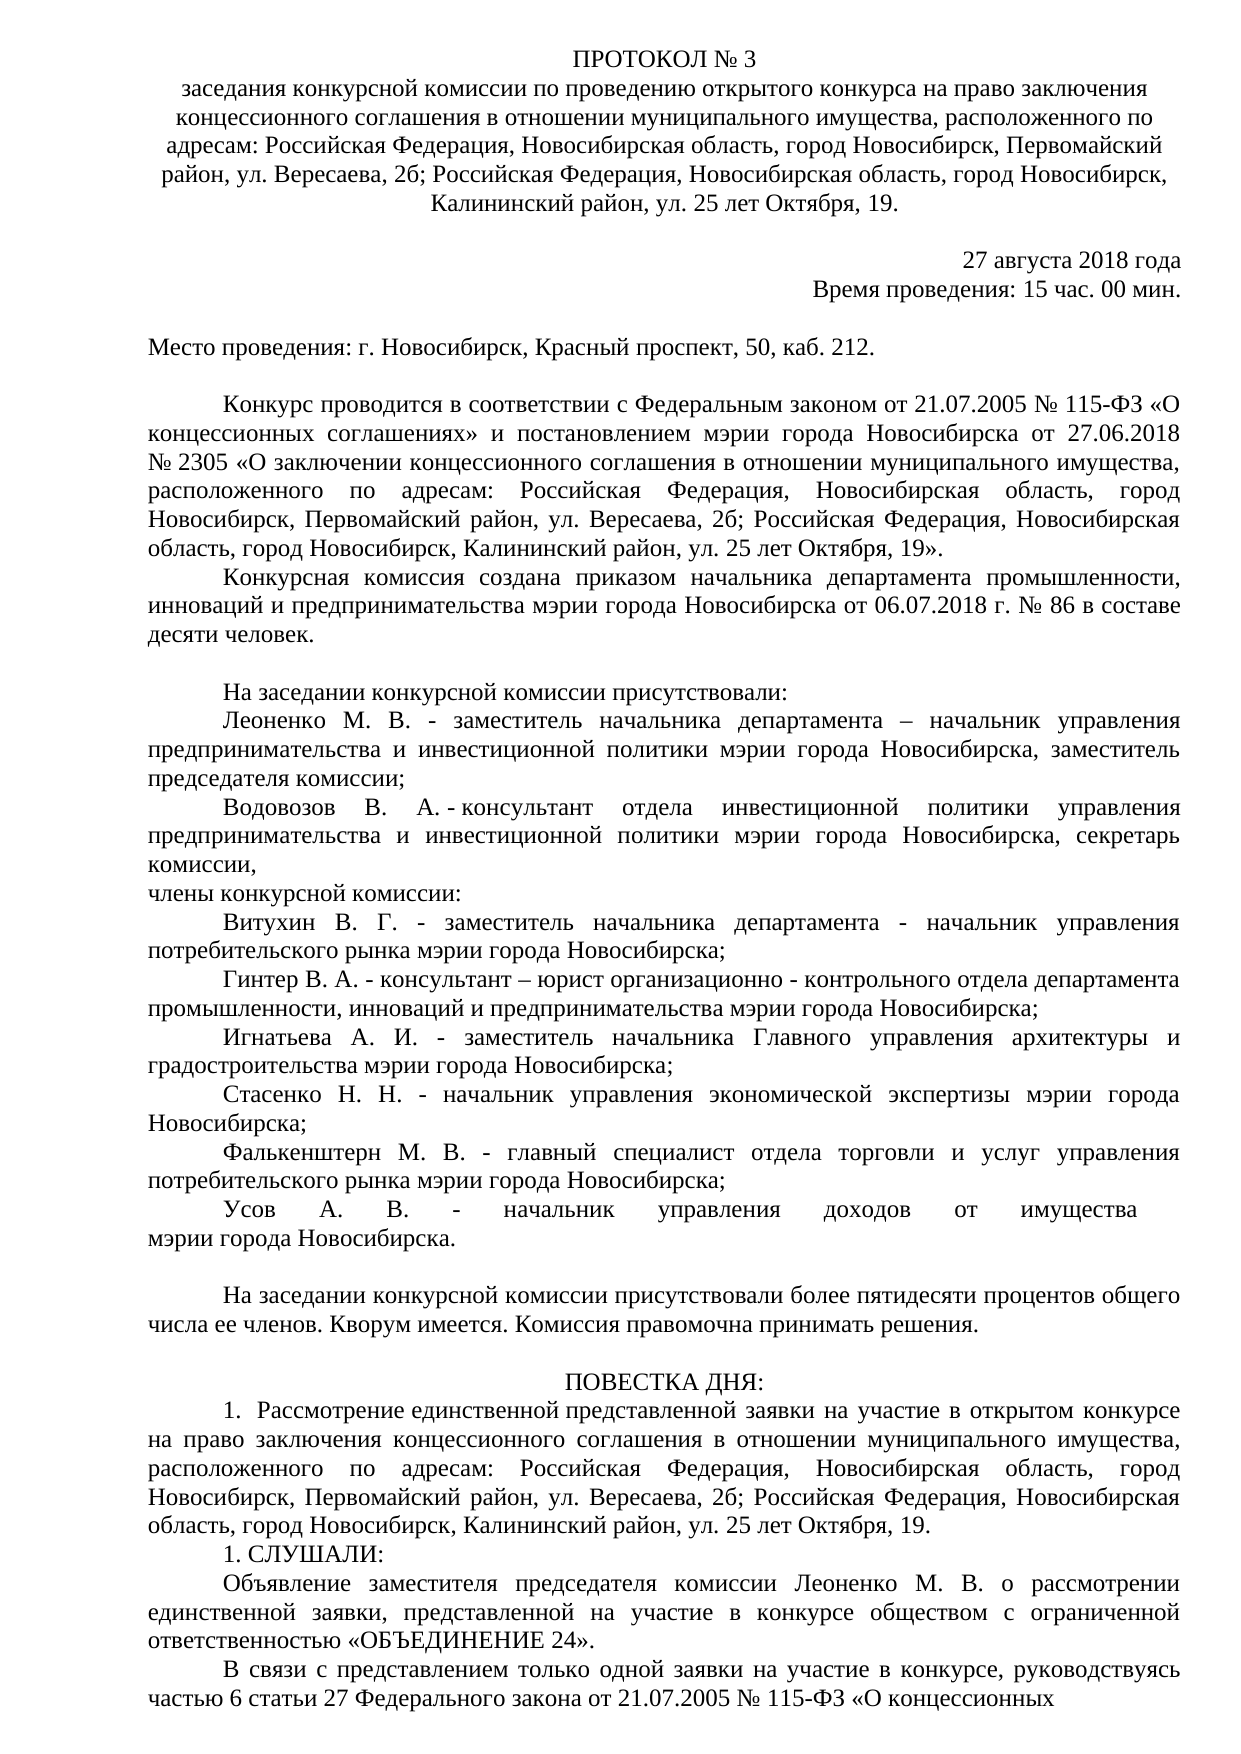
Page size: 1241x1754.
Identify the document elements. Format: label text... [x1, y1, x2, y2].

text 1. СЛУШАЛИ: [148, 1539, 1181, 1568]
text ПОВЕСТКА ДНЯ: [148, 1367, 1181, 1396]
text ПРОТОКОЛ № 3 [148, 44, 1181, 73]
text Время проведения: 15 час. 00 мин. [148, 274, 1181, 303]
text Усов А. В. - начальник управления доходов от имущества мэрии города Новосибирска. [148, 1194, 1181, 1252]
text Стасенко Н. Н. - начальник управления экономической экспертизы мэрии города Новосибирска; [148, 1079, 1181, 1137]
text Объявление заместителя председателя комиссии Леоненко М. В. о рассмотрении единственной заявки, представленной на участие в конкурсе обществом с ограниченной ответственностью «ОБЪЕДИНЕНИЕ 24». [148, 1568, 1181, 1654]
text На заседании конкурсной комиссии присутствовали: [148, 677, 1181, 706]
text Конкурсная комиссия создана приказом начальника департамента промышленности, инноваций и предпринимательства мэрии города Новосибирска от 06.07.2018 г. № 86 в составе десяти человек. [148, 562, 1181, 648]
text Гинтер В. А. - консультант – юрист организационно - контрольного отдела департамента промышленности, инноваций и предпринимательства мэрии города Новосибирска; [148, 964, 1181, 1022]
text Игнатьева А. И. - заместитель начальника Главного управления архитектуры и градостроительства мэрии города Новосибирска; [148, 1022, 1181, 1079]
text Леоненко М. В. - заместитель начальника департамента – начальник управления предпринимательства и инвестиционной политики мэрии города Новосибирска, заместитель председателя комиссии; [148, 706, 1181, 792]
text Место проведения: г. Новосибирск, Красный проспект, 50, каб. 212. [148, 332, 1181, 361]
text члены конкурсной комиссии: [148, 878, 1181, 907]
text Витухин В. Г. - заместитель начальника департамента - начальник управления потребительского рынка мэрии города Новосибирска; [148, 907, 1181, 964]
text заседания конкурсной комиссии по проведению открытого конкурса на право заключения концессионного соглашения в отношении муниципального имущества, расположенного по адресам: Российская Федерация, Новосибирская область, город Новосибирск, Первомайский район, ул. Вересаева, 2б; Российская Федерация, Новосибирская область, город Новосибирск, Калининский район, ул. 25 лет Октября, 19. [148, 73, 1181, 217]
text 27 августа 2018 года [148, 246, 1181, 274]
text Фалькенштерн М. В. - главный специалист отдела торговли и услуг управления потребительского рынка мэрии города Новосибирска; [148, 1137, 1181, 1194]
text Конкурс проводится в соответствии с Федеральным законом от 21.07.2005 № 115-ФЗ «О концессионных соглашениях» и постановлением мэрии города Новосибирска от 27.06.2018 № 2305 «О заключении концессионного соглашения в отношении муниципального имущества, расположенного по адресам: Российская Федерация, Новосибирская область, город Новосибирск, Первомайский район, ул. Вересаева, 2б; Российская Федерация, Новосибирская область, город Новосибирск, Калининский район, ул. 25 лет Октября, 19». [148, 389, 1181, 562]
text 1. Рассмотрение единственной представленной заявки на участие в открытом конкурсе на право заключения концессионного соглашения в отношении муниципального имущества, расположенного по адресам: Российская Федерация, Новосибирская область, город Новосибирск, Первомайский район, ул. Вересаева, 2б; Российская Федерация, Новосибирская область, город Новосибирск, Калининский район, ул. 25 лет Октября, 19. [148, 1396, 1181, 1539]
text В связи с представлением только одной заявки на участие в конкурсе, руководствуясь частью 6 статьи 27 Федерального закона от 21.07.2005 № 115-ФЗ «О концессионных [148, 1654, 1181, 1712]
text Водовозов В. А. - консультант отдела инвестиционной политики управления предпринимательства и инвестиционной политики мэрии города Новосибирска, секретарь комиссии, [148, 792, 1181, 878]
text На заседании конкурсной комиссии присутствовали более пятидесяти процентов общего числа ее членов. Кворум имеется. Комиссия правомочна принимать решения. [148, 1281, 1181, 1338]
